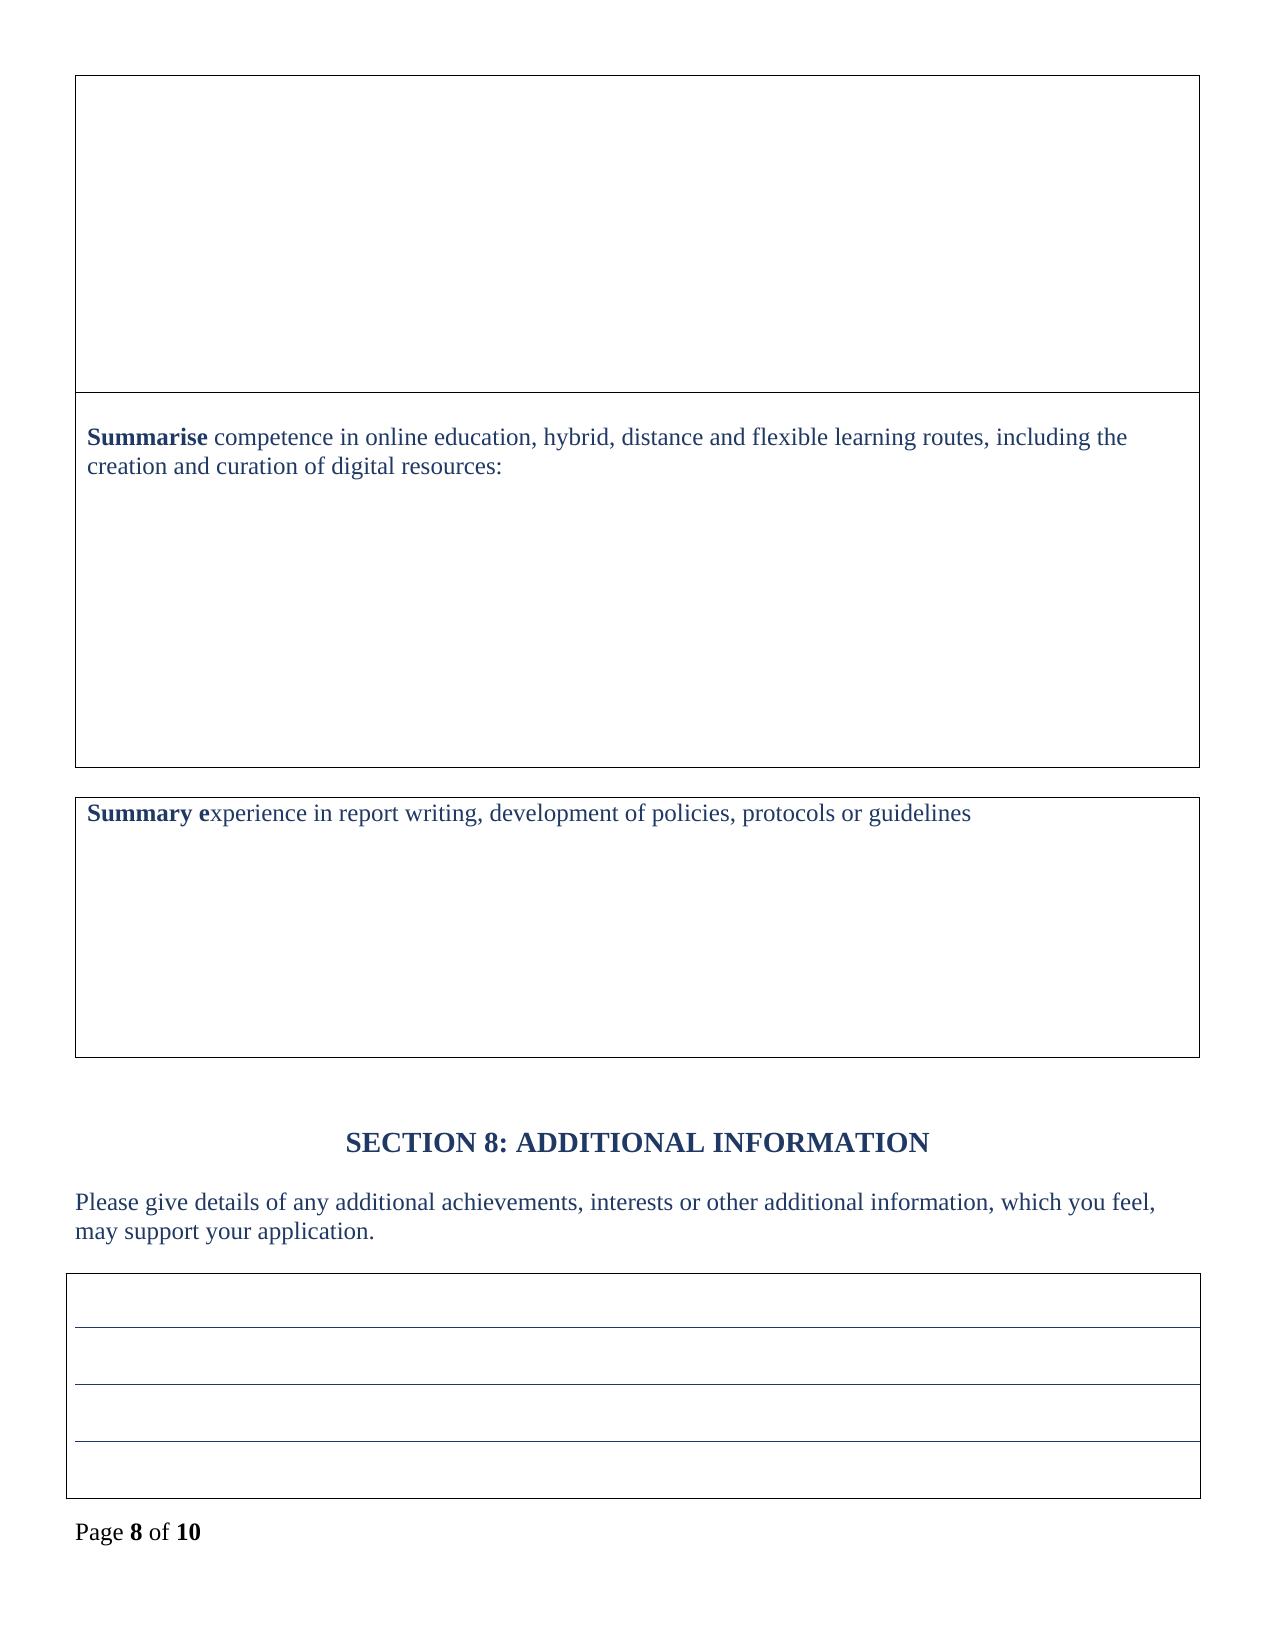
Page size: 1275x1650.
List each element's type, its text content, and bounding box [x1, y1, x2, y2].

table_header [76, 76, 1199, 392]
text SECTION 8: ADDITIONAL INFORMATION [75, 1125, 1200, 1158]
table_header Summary experience in report writing, development of policies, protocols or guidelines [76, 798, 1199, 1057]
text Please give details of any additional achievements, interests or other additional information, which you feel, may support your application. [75, 1187, 1200, 1244]
table_cell Summarise competence in online education, hybrid, distance and flexible learning routes, including the creation and curation of digital resources: [76, 393, 1199, 767]
